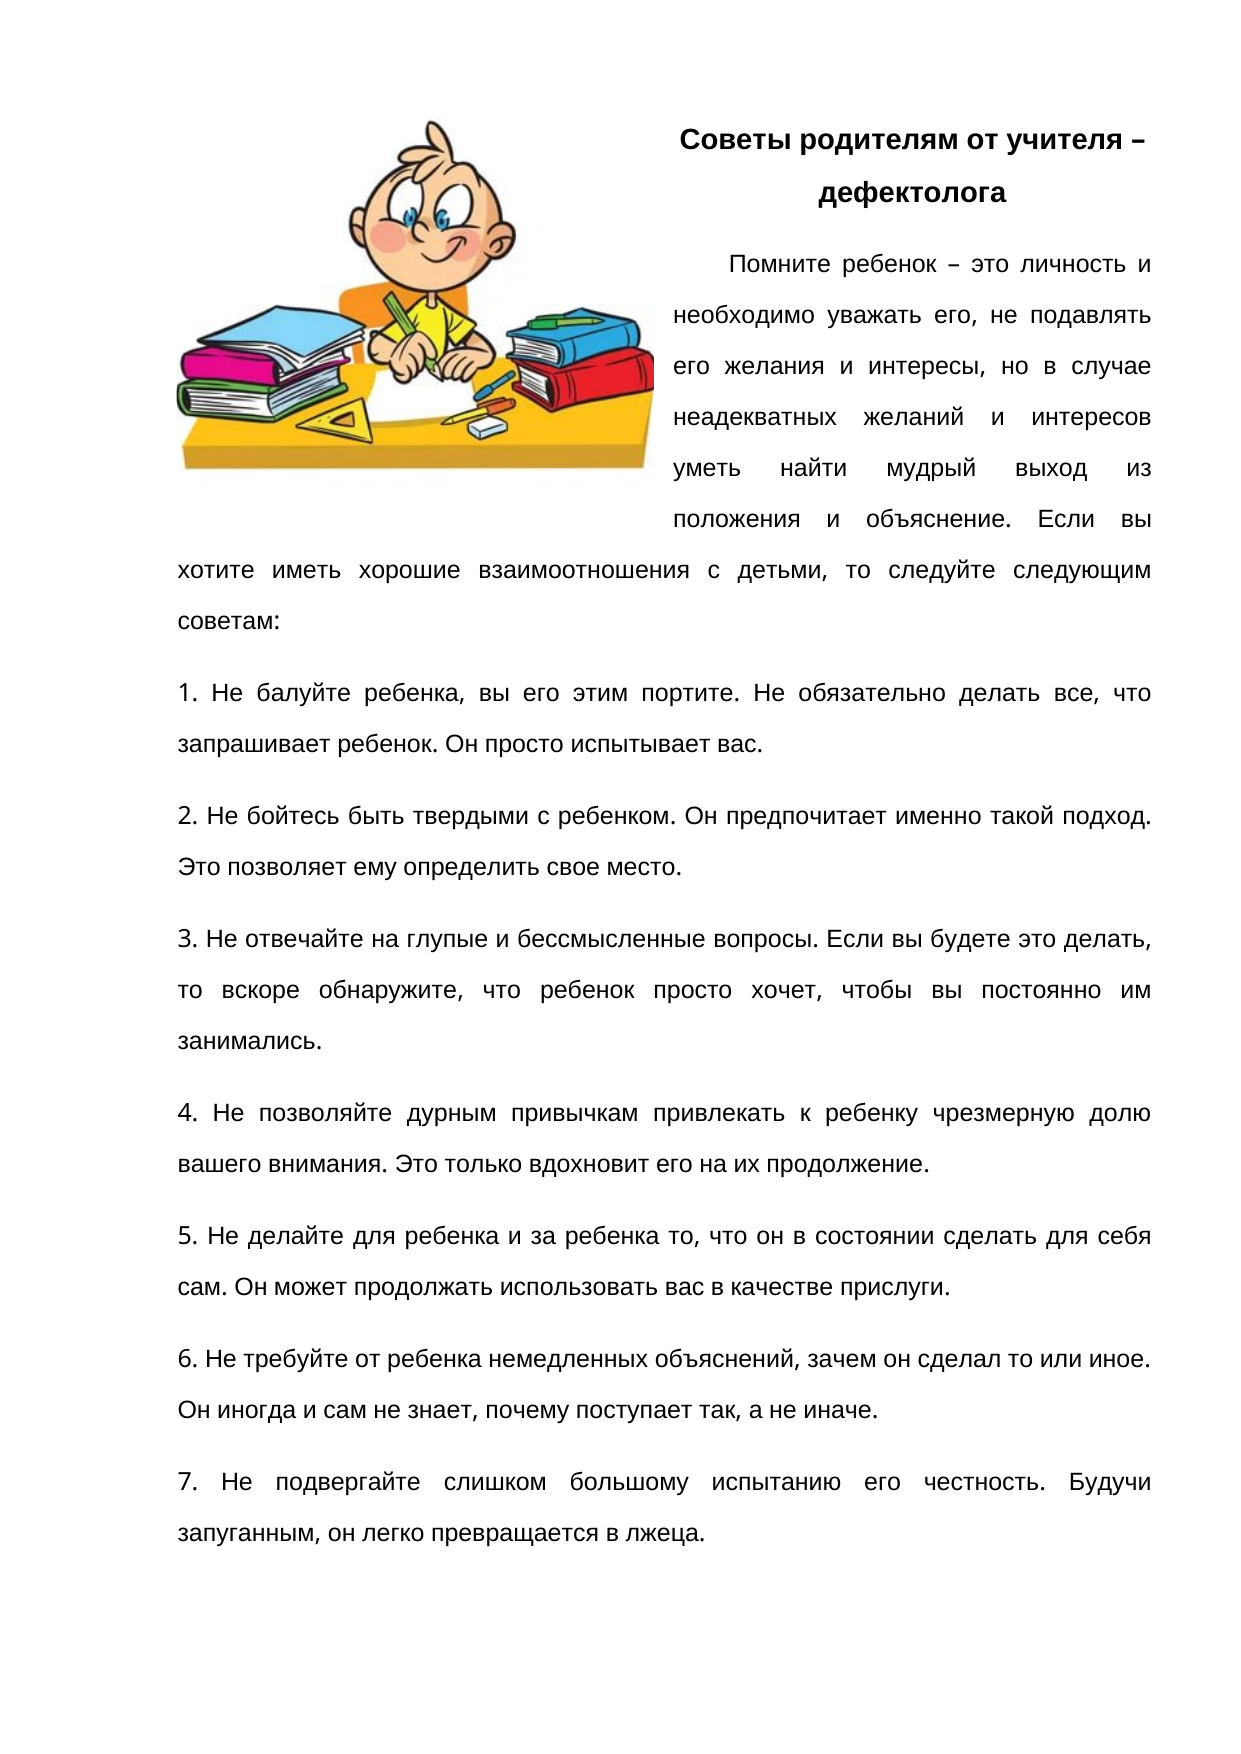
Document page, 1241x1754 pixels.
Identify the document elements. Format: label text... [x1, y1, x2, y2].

text 5. Не делайте для ребенка и за ребенка то, что он в состоянии сделать для себя сам. Он может продолжать использовать вас в качестве прислуги. [177, 1218, 1152, 1303]
text Советы родителям от учителя – дефектолога [654, 118, 1152, 208]
text 2. Не бойтесь быть твердыми с ребенком. Он предпочитает именно такой подход. Это позволяет ему определить свое место. [177, 798, 1152, 883]
text 4. Не позволяйте дурным привычкам привлекать к ребенку чрезмерную долю вашего внимания. Это только вдохновит его на их продолжение. [177, 1095, 1152, 1180]
text 3. Не отвечайте на глупые и бессмысленные вопросы. Если вы будете это делать, то вскоре обнаружите, что ребенок просто хочет, чтобы вы постоянно им занимались. [177, 921, 1152, 1057]
text 6. Не требуйте от ребенка немедленных объяснений, зачем он сделал то или иное. Он иногда и сам не знает, почему поступает так, а не иначе. [177, 1341, 1152, 1426]
text 1. Не балуйте ребенка, вы его этим портите. Не обязательно делать все, что запрашивает ребенок. Он просто испытывает вас. [177, 675, 1152, 760]
text Помните ребенок – это личность и необходимо уважать его, не подавлять его желания и интересы, но в случае неадекватных желаний и интересов уметь найти мудрый выход из положения и объяснение. Если вы хотите иметь хорошие взаимоотношения с детьми, то следуйте следующим советам: [177, 246, 1152, 637]
text 7. Не подвергайте слишком большому испытанию его честность. Будучи запуганным, он легко превращается в лжеца. [177, 1463, 1152, 1548]
picture [176, 118, 654, 531]
